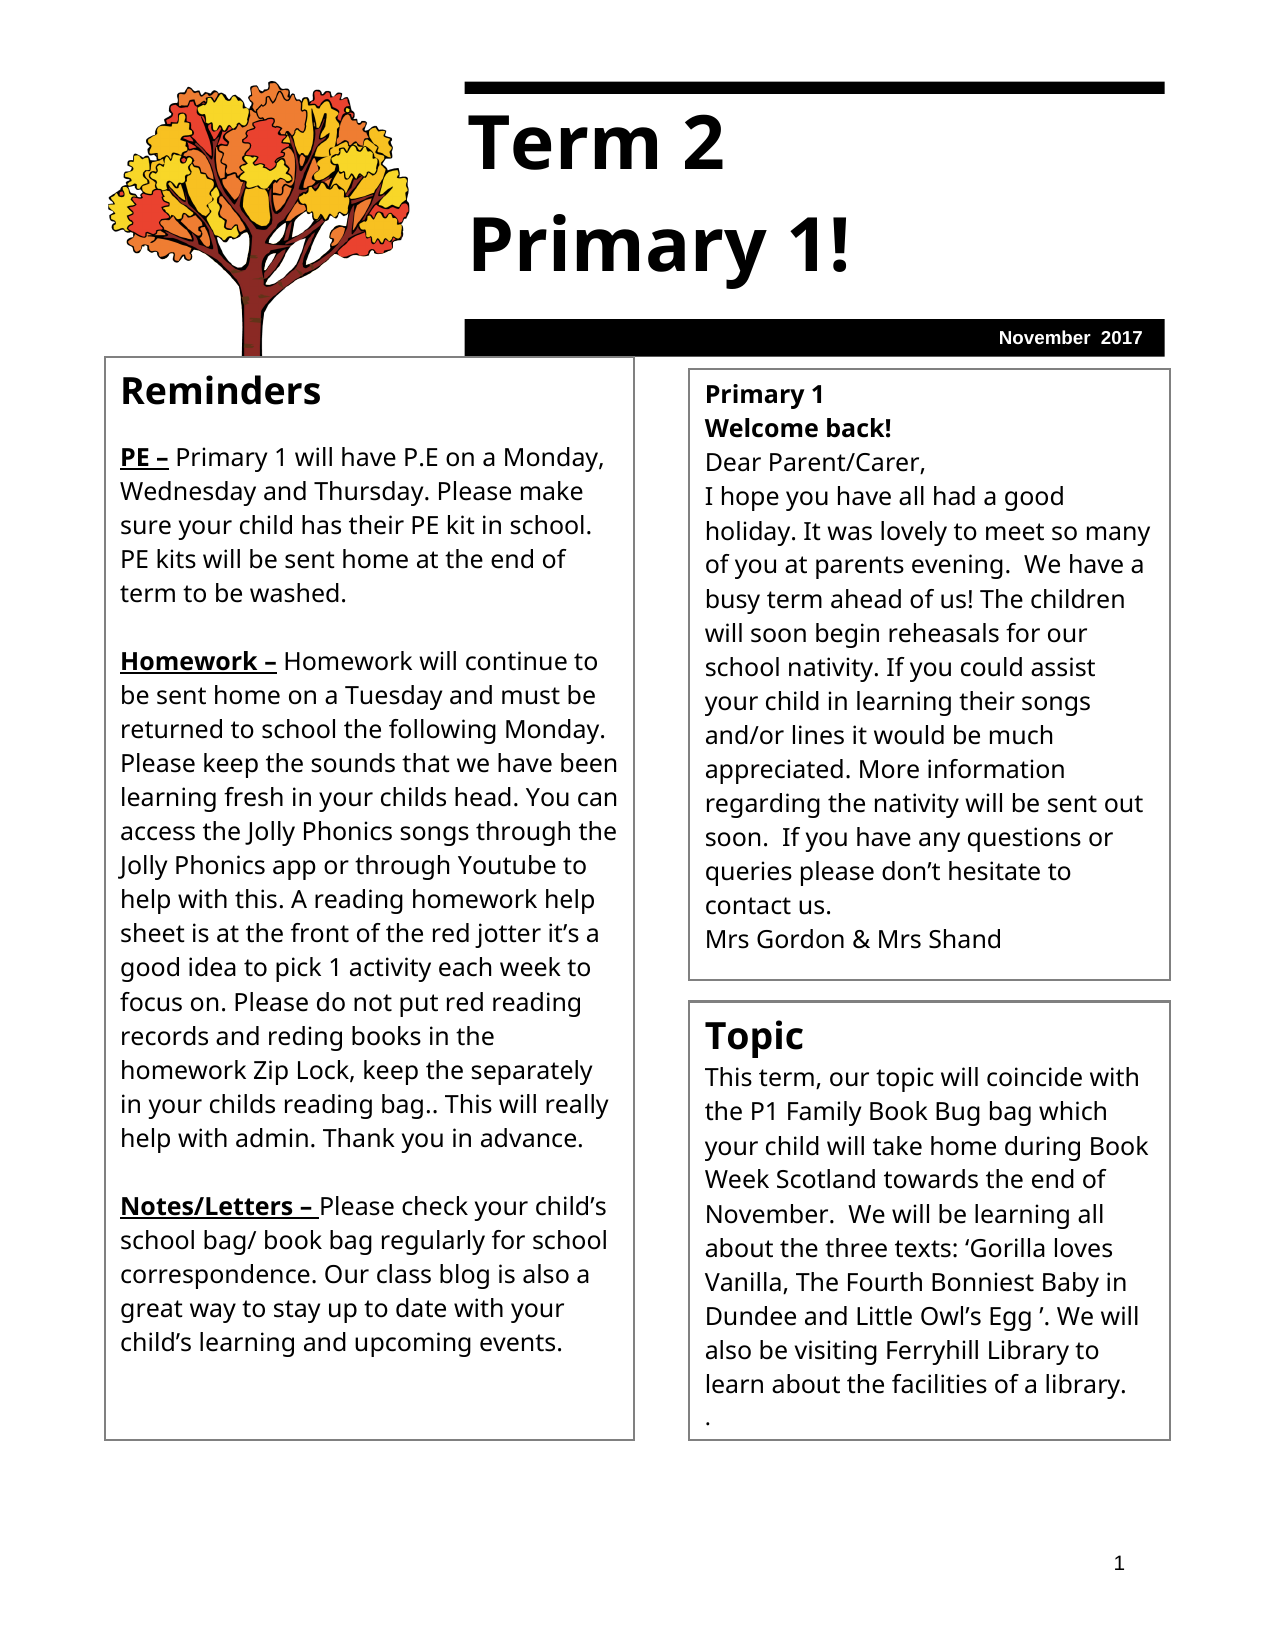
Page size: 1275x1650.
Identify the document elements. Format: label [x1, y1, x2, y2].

picture [107, 81, 410, 356]
